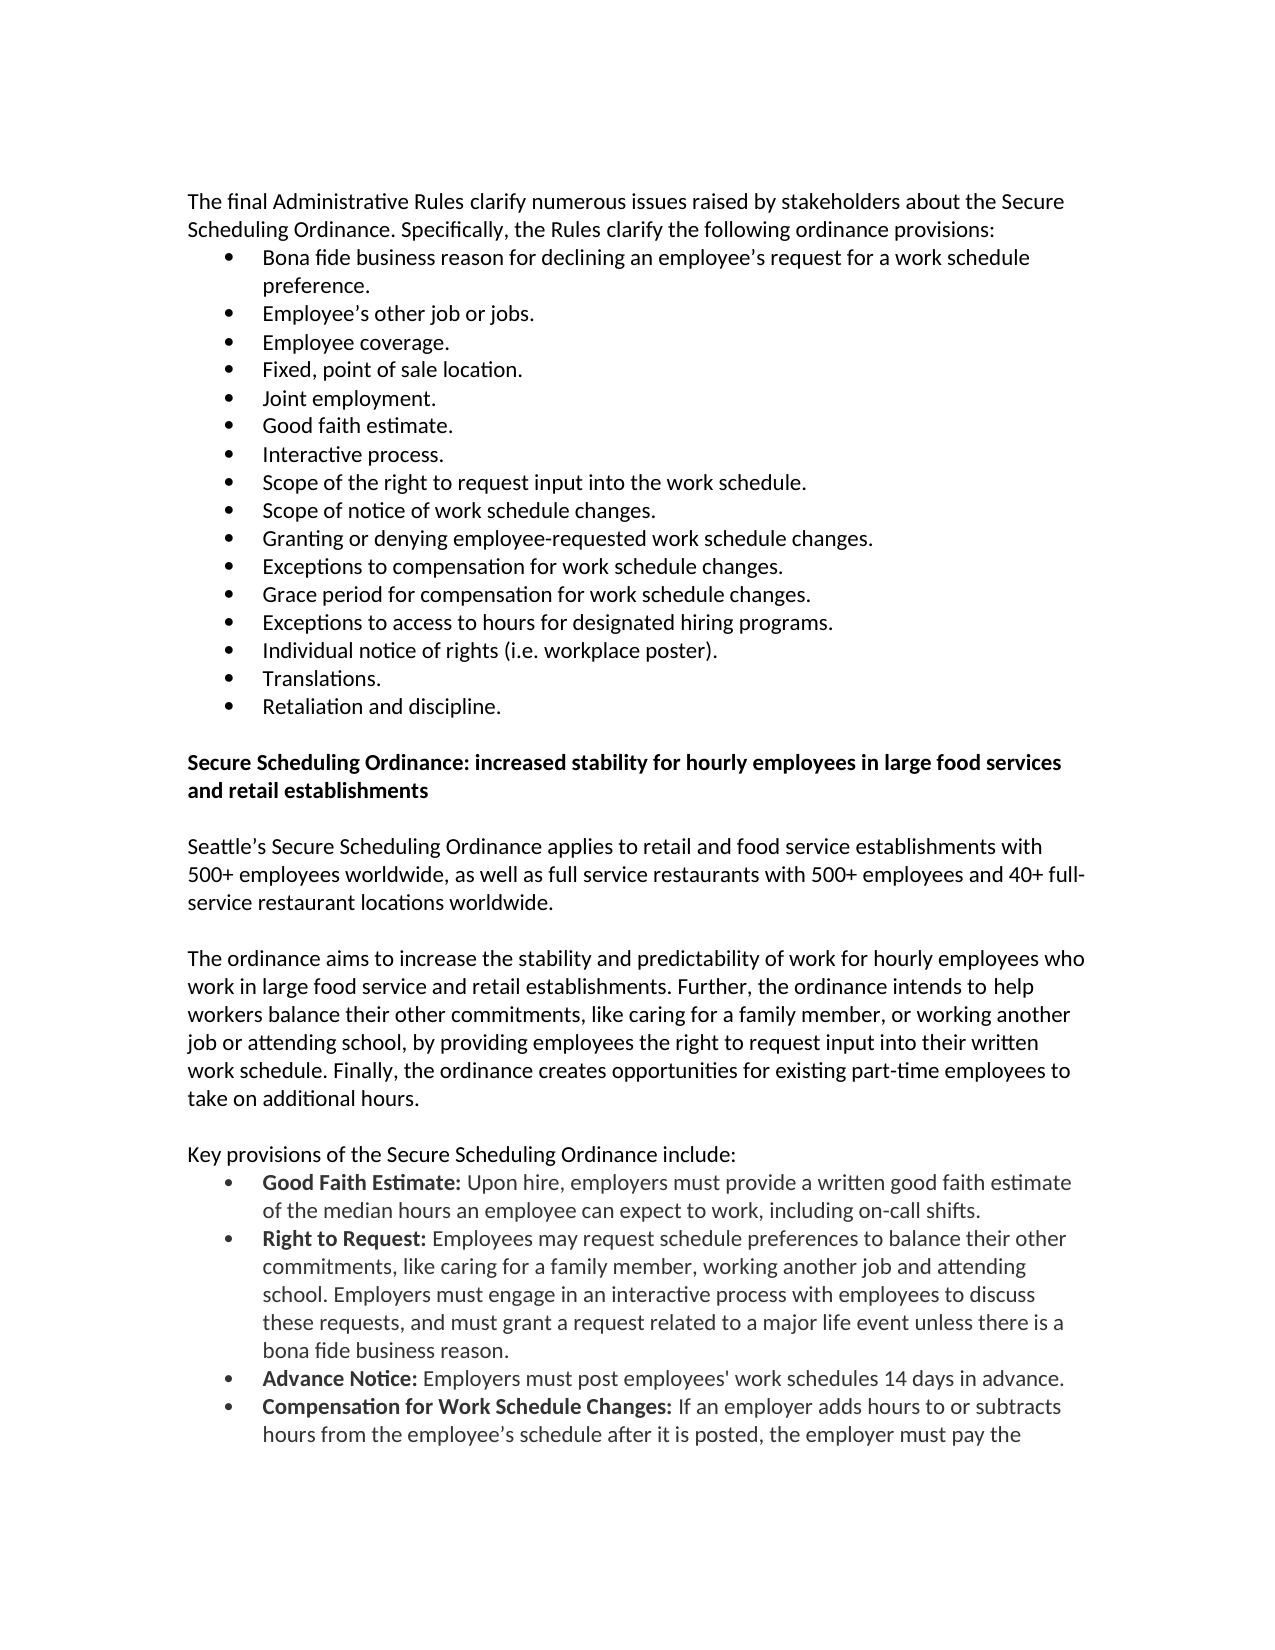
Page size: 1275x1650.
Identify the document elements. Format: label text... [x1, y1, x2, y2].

list Employee’s other job or jobs. [225, 299, 1087, 328]
text Key provisions of the Secure Scheduling Ordinance include: [187, 1140, 1087, 1168]
text The ordinance aims to increase the stability and predictability of work for hourly employees who work in large food service and retail establishments. Further, the ordinance intends to help workers balance their other commitments, like caring for a family member, or working another job or attending school, by providing employees the right to request input into their written work schedule. Finally, the ordinance creates opportunities for existing part-time employees to take on additional hours. [187, 944, 1087, 1112]
list Employee coverage. [225, 328, 1087, 356]
list Fixed, point of sale location. [225, 356, 1087, 384]
list Advance Notice: Employers must post employees' work schedules 14 days in advance. [225, 1364, 1087, 1392]
list Good Faith Estimate: Upon hire, employers must provide a written good faith estimate of the median hours an employee can expect to work, including on-call shifts. [225, 1168, 1087, 1224]
list Interactive process. [225, 440, 1087, 468]
list Granting or denying employee-requested work schedule changes. [225, 524, 1087, 552]
text The final Administrative Rules clarify numerous issues raised by stakeholders about the Secure Scheduling Ordinance. Specifically, the Rules clarify the following ordinance provisions: [187, 187, 1087, 243]
list Right to Request: Employees may request schedule preferences to balance their other commitments, like caring for a family member, working another job and attending school. Employers must engage in an interactive process with employees to discuss these requests, and must grant a request related to a major life event unless there is a bona fide business reason. [225, 1224, 1087, 1364]
list Scope of the right to request input into the work schedule. [225, 468, 1087, 496]
text Secure Scheduling Ordinance: increased stability for hourly employees in large food services and retail establishments [187, 748, 1087, 804]
list Retaliation and discipline. [225, 692, 1087, 720]
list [225, 1392, 1087, 1448]
list Bona fide business reason for declining an employee’s request for a work schedule preference. [225, 243, 1087, 299]
list Individual notice of rights (i.e. workplace poster). [225, 636, 1087, 664]
list Good faith estimate. [225, 412, 1087, 440]
list Joint employment. [225, 384, 1087, 412]
text Seattle’s Secure Scheduling Ordinance applies to retail and food service establishments with 500+ employees worldwide, as well as full service restaurants with 500+ employees and 40+ full-service restaurant locations worldwide. [187, 832, 1087, 916]
list Exceptions to access to hours for designated hiring programs. [225, 608, 1087, 636]
list Scope of notice of work schedule changes. [225, 496, 1087, 524]
list Grace period for compensation for work schedule changes. [225, 580, 1087, 608]
list Translations. [225, 664, 1087, 692]
list Exceptions to compensation for work schedule changes. [225, 552, 1087, 580]
